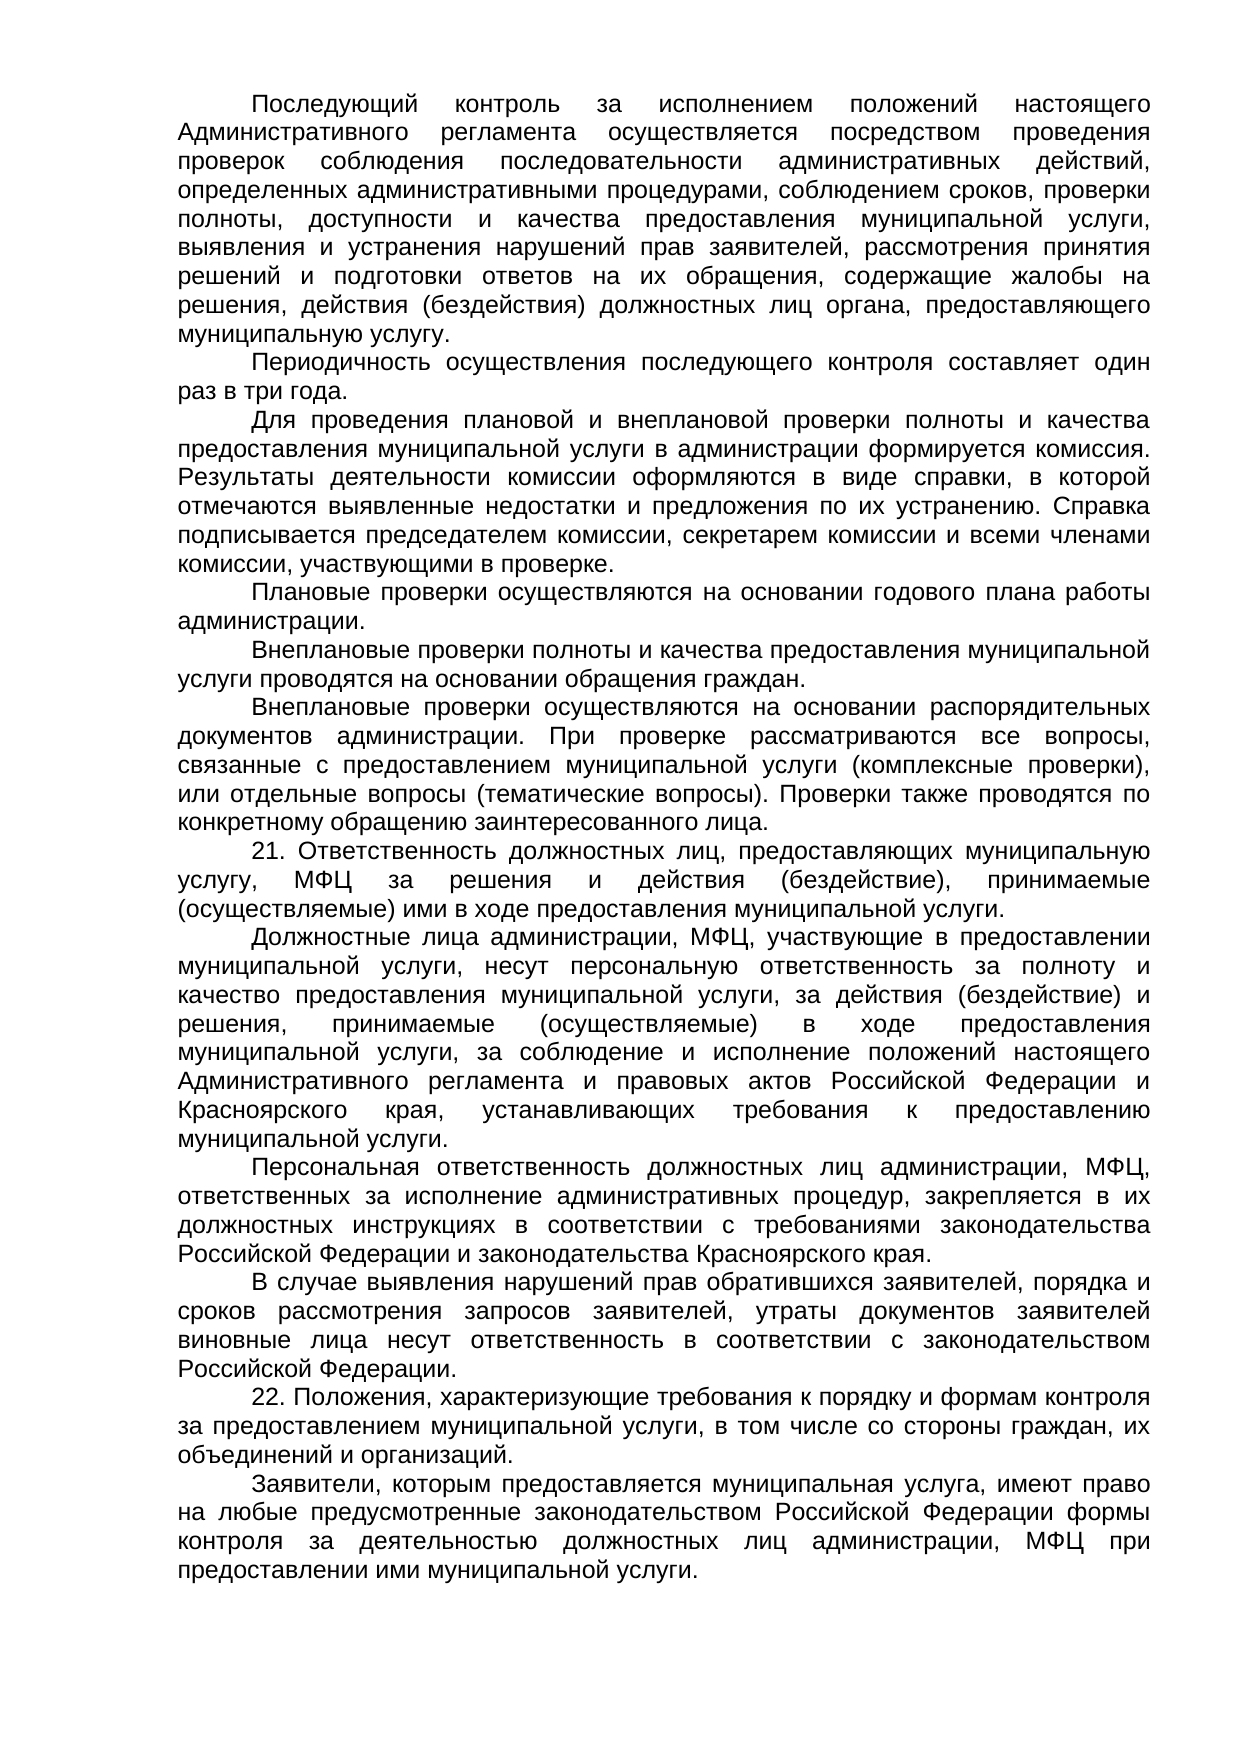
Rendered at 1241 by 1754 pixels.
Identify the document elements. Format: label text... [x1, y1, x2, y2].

text Персональная ответственность должностных лиц администрации, МФЦ, ответственных за исполнение административных процедур, закрепляется в их должностных инструкциях в соответствии с требованиями законодательства Российской Федерации и законодательства Красноярского края. [177, 1152, 1152, 1267]
text Последующий контроль за исполнением положений настоящего Административного регламента осуществляется посредством проведения проверок соблюдения последовательности административных действий, определенных административными процедурами, соблюдением сроков, проверки полноты, доступности и качества предоставления муниципальной услуги, выявления и устранения нарушений прав заявителей, рассмотрения принятия решений и подготовки ответов на их обращения, содержащие жалобы на решения, действия (бездействия) должностных лиц органа, предоставляющего муниципальную услугу. [177, 89, 1152, 347]
text Внеплановые проверки полноты и качества предоставления муниципальной услуги проводятся на основании обращения граждан. [177, 635, 1152, 692]
text Для проведения плановой и внеплановой проверки полноты и качества предоставления муниципальной услуги в администрации формируется комиссия. Результаты деятельности комиссии оформляются в виде справки, в которой отмечаются выявленные недостатки и предложения по их устранению. Справка подписывается председателем комиссии, секретарем комиссии и всеми членами комиссии, участвующими в проверке. [177, 405, 1152, 577]
text Внеплановые проверки осуществляются на основании распорядительных документов администрации. При проверке рассматриваются все вопросы, связанные с предоставлением муниципальной услуги (комплексные проверки), или отдельные вопросы (тематические вопросы). Проверки также проводятся по конкретному обращению заинтересованного лица. [177, 692, 1152, 836]
text 22. Положения, характеризующие требования к порядку и формам контроля за предоставлением муниципальной услуги, в том числе со стороны граждан, их объединений и организаций. [177, 1382, 1152, 1469]
text Периодичность осуществления последующего контроля составляет один раз в три года. [177, 347, 1152, 405]
text Плановые проверки осуществляются на основании годового плана работы администрации. [177, 577, 1152, 635]
text 21. Ответственность должностных лиц, предоставляющих муниципальную услугу, МФЦ за решения и действия (бездействие), принимаемые (осуществляемые) ими в ходе предоставления муниципальной услуги. [177, 836, 1152, 922]
text Заявители, которым предоставляется муниципальная услуга, имеют право на любые предусмотренные законодательством Российской Федерации формы контроля за деятельностью должностных лиц администрации, МФЦ при предоставлении ими муниципальной услуги. [177, 1469, 1152, 1584]
text В случае выявления нарушений прав обратившихся заявителей, порядка и сроков рассмотрения запросов заявителей, утраты документов заявителей виновные лица несут ответственность в соответствии с законодательством Российской Федерации. [177, 1267, 1152, 1382]
text Должностные лица администрации, МФЦ, участвующие в предоставлении муниципальной услуги, несут персональную ответственность за полноту и качество предоставления муниципальной услуги, за действия (бездействие) и решения, принимаемые (осуществляемые) в ходе предоставления муниципальной услуги, за соблюдение и исполнение положений настоящего Административного регламента и правовых актов Российской Федерации и Красноярского края, устанавливающих требования к предоставлению муниципальной услуги. [177, 922, 1152, 1152]
